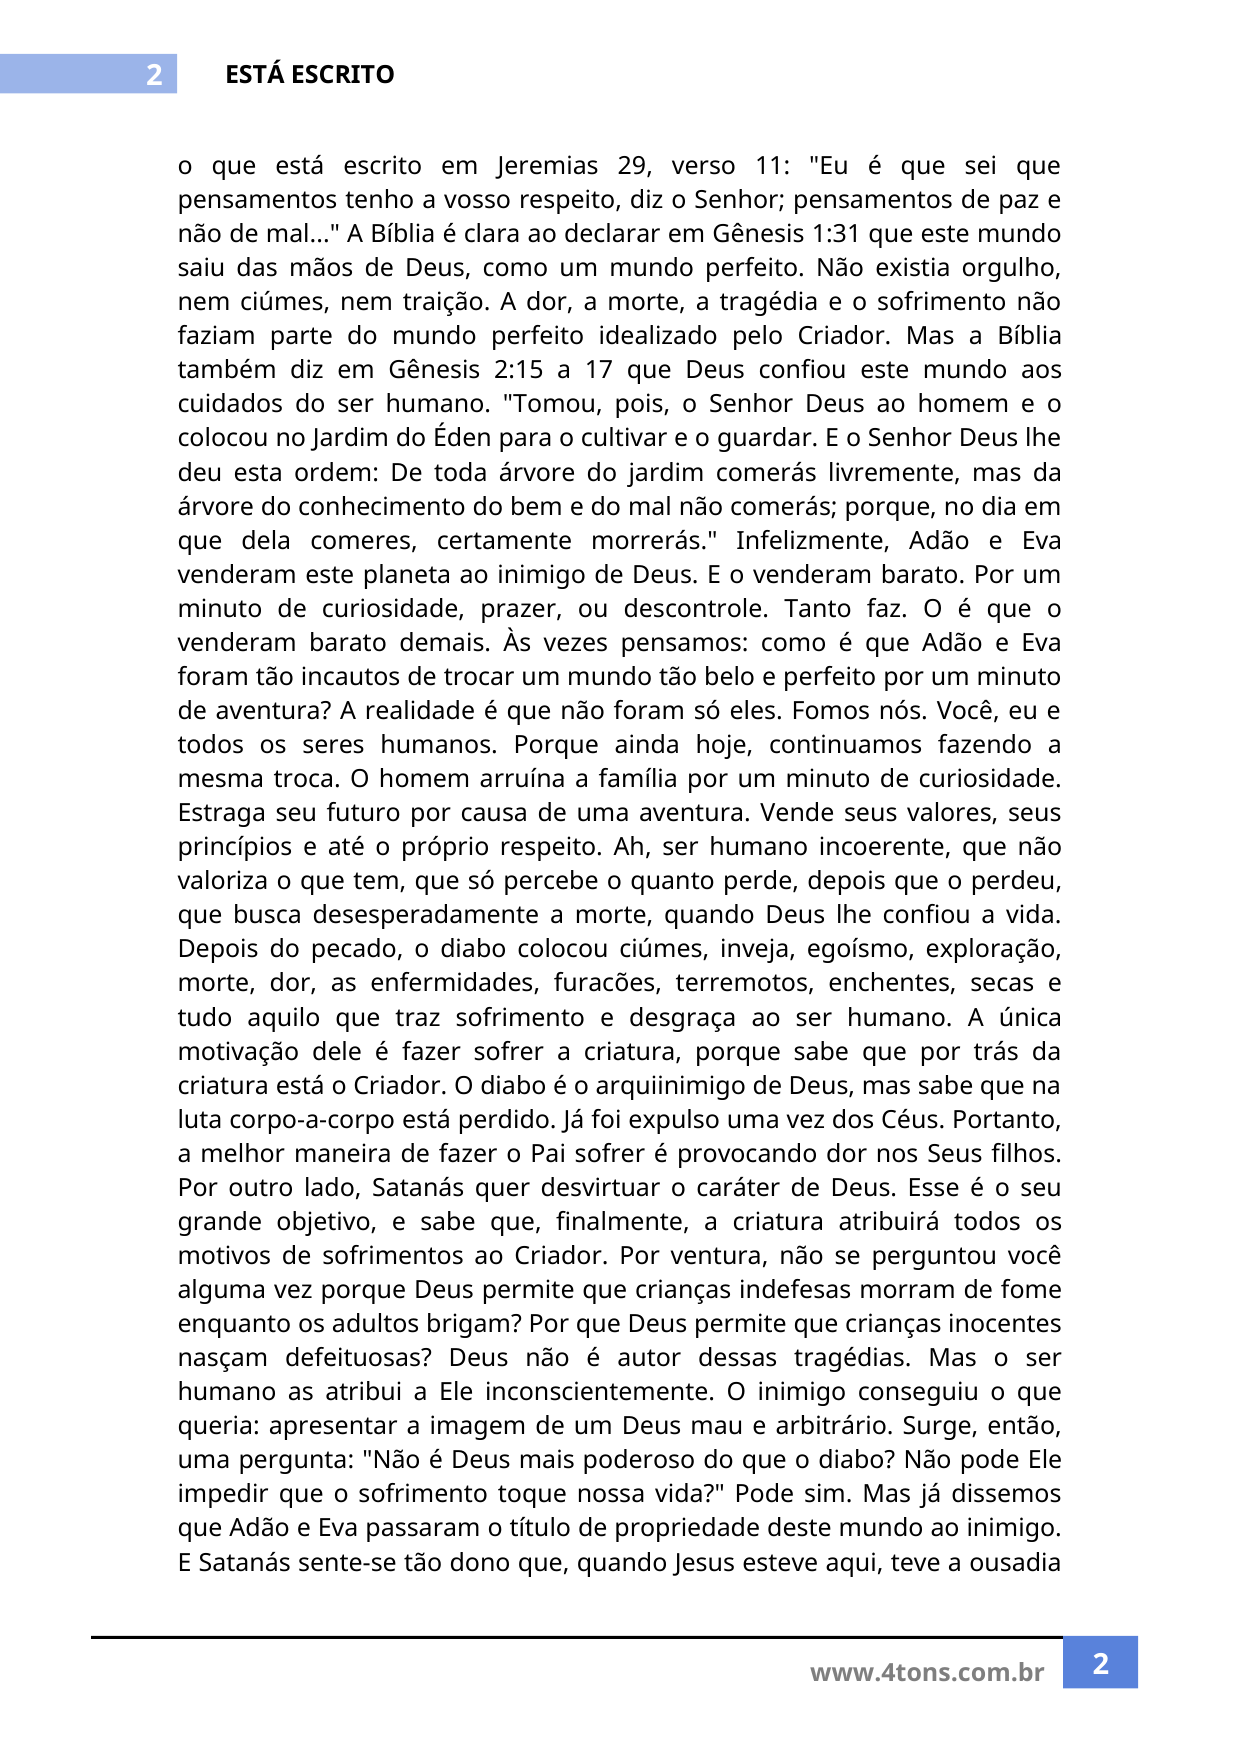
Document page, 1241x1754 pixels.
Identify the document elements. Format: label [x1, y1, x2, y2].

text [177, 148, 1063, 1578]
